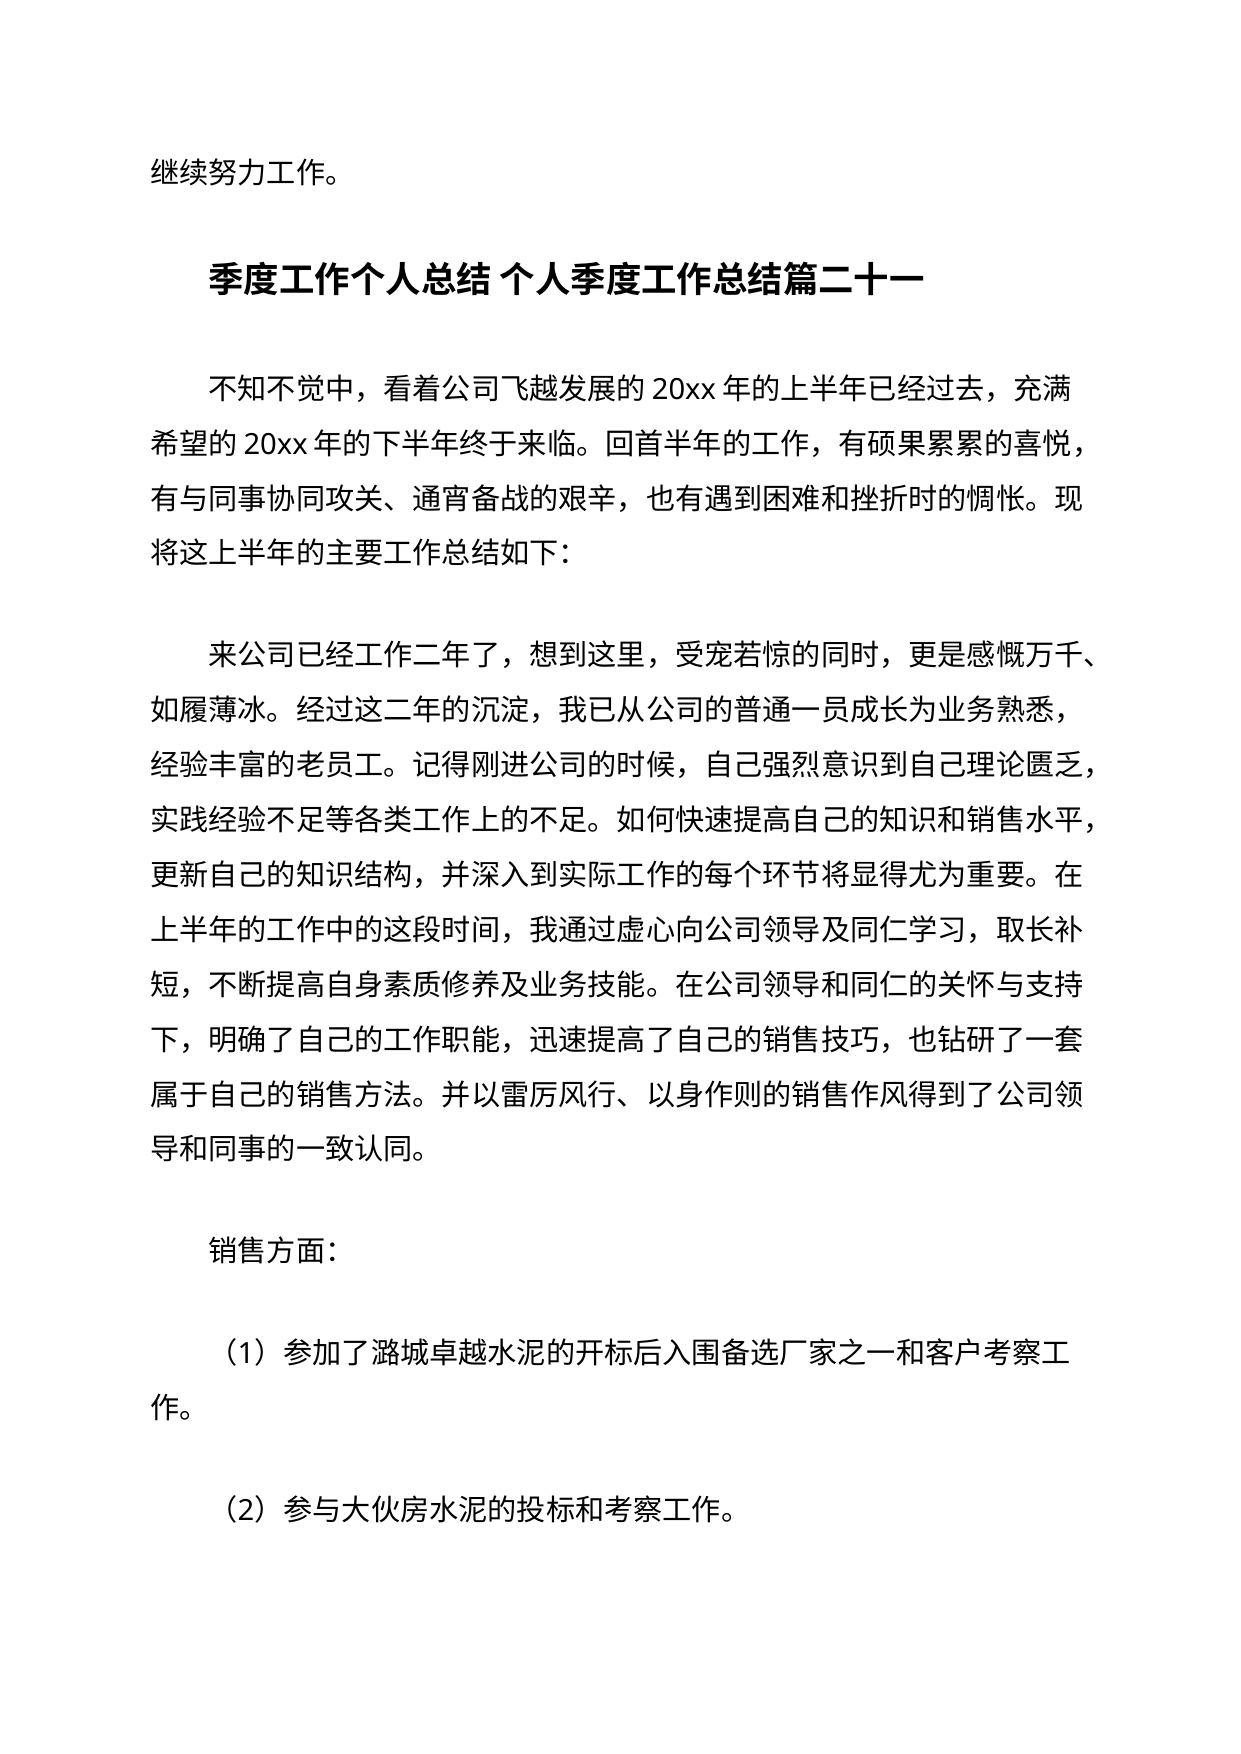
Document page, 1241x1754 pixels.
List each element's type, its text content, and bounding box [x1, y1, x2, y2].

text （1）参加了潞城卓越水泥的开标后入围备选厂家之一和客户考察工作。 [150, 1329, 1090, 1427]
text 不知不觉中，看着公司飞越发展的20xx年的上半年已经过去，充满希望的20xx年的下半年终于来临。回首半年的工作，有硕果累累的喜悦，有与同事协同攻关、通宵备战的艰辛，也有遇到困难和挫折时的惆怅。现将这上半年的主要工作总结如下： [150, 365, 1090, 572]
text 销售方面： [150, 1228, 1090, 1270]
text 来公司已经工作二年了，想到这里，受宠若惊的同时，更是感慨万千、如履薄冰。经过这二年的沉淀，我已从公司的普通一员成长为业务熟悉，经验丰富的老员工。记得刚进公司的时候，自己强烈意识到自己理论匮乏，实践经验不足等各类工作上的不足。如何快速提高自己的知识和销售水平，更新自己的知识结构，并深入到实际工作的每个环节将显得尤为重要。在上半年的工作中的这段时间，我通过虚心向公司领导及同仁学习，取长补短，不断提高自身素质修养及业务技能。在公司领导和同仁的关怀与支持下，明确了自己的工作职能，迅速提高了自己的销售技巧，也钻研了一套属于自己的销售方法。并以雷厉风行、以身作则的销售作风得到了公司领导和同事的一致认同。 [150, 632, 1090, 1168]
text （2）参与大伙房水泥的投标和考察工作。 [150, 1486, 1090, 1529]
text 季度工作个人总结 个人季度工作总结篇二十一 [150, 252, 1090, 303]
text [150, 150, 1090, 192]
